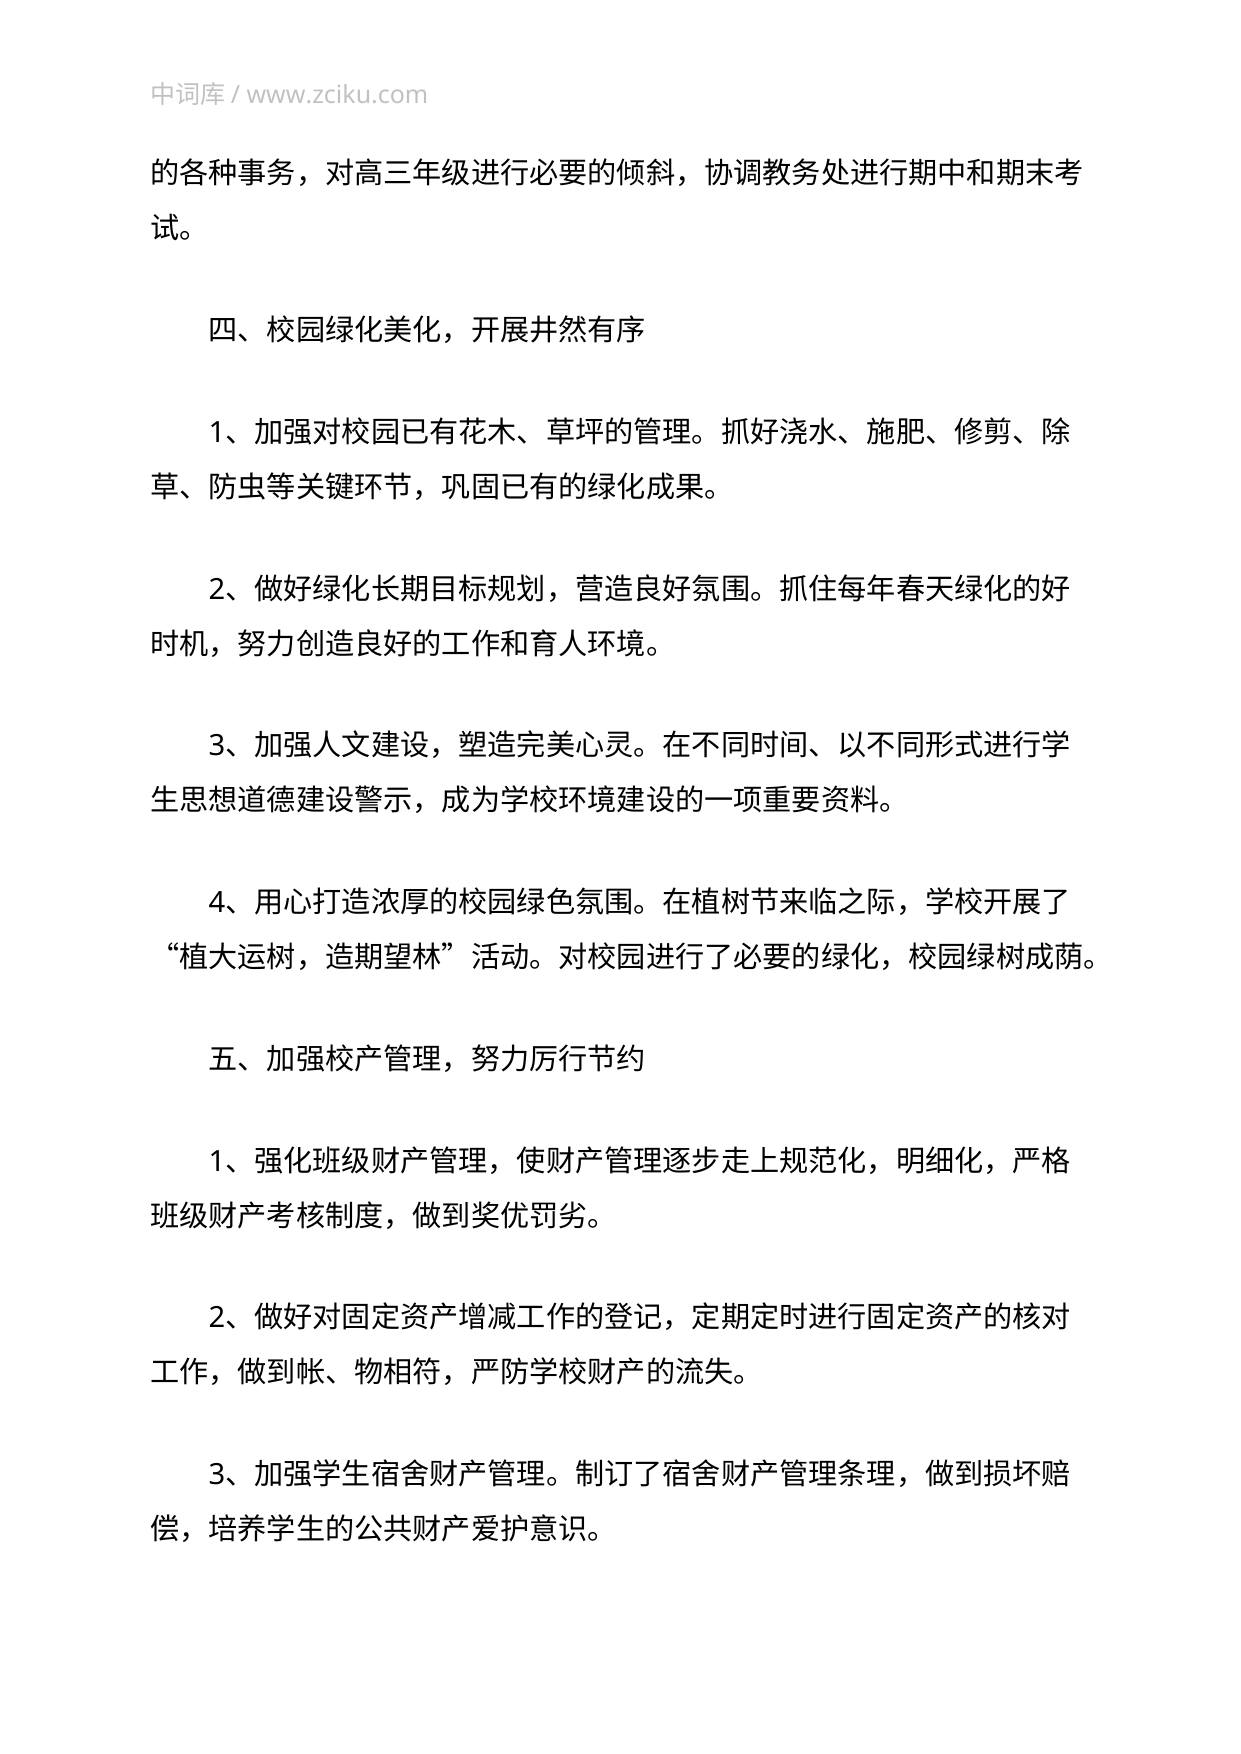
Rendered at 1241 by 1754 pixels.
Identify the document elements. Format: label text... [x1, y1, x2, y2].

text 2、做好对固定资产增减工作的登记，定期定时进行固定资产的核对工作，做到帐、物相符，严防学校财产的流失。 [150, 1294, 1090, 1391]
text 2、做好绿化长期目标规划，营造良好氛围。抓住每年春天绿化的好时机，努力创造良好的工作和育人环境。 [150, 565, 1090, 662]
text 五、加强校产管理，努力厉行节约 [150, 1036, 1090, 1078]
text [150, 150, 1090, 247]
text 四、校园绿化美化，开展井然有序 [150, 307, 1090, 349]
text 3、加强学生宿舍财产管理。制订了宿舍财产管理条理，做到损坏赔偿，培养学生的公共财产爱护意识。 [150, 1451, 1090, 1548]
text 1、强化班级财产管理，使财产管理逐步走上规范化，明细化，严格班级财产考核制度，做到奖优罚劣。 [150, 1137, 1090, 1234]
text 4、用心打造浓厚的校园绿色氛围。在植树节来临之际，学校开展了“植大运树，造期望林”活动。对校园进行了必要的绿化，校园绿树成荫。 [150, 879, 1090, 976]
text 3、加强人文建设，塑造完美心灵。在不同时间、以不同形式进行学生思想道德建设警示，成为学校环境建设的一项重要资料。 [150, 722, 1090, 819]
text 1、加强对校园已有花木、草坪的管理。抓好浇水、施肥、修剪、除草、防虫等关键环节，巩固已有的绿化成果。 [150, 408, 1090, 506]
